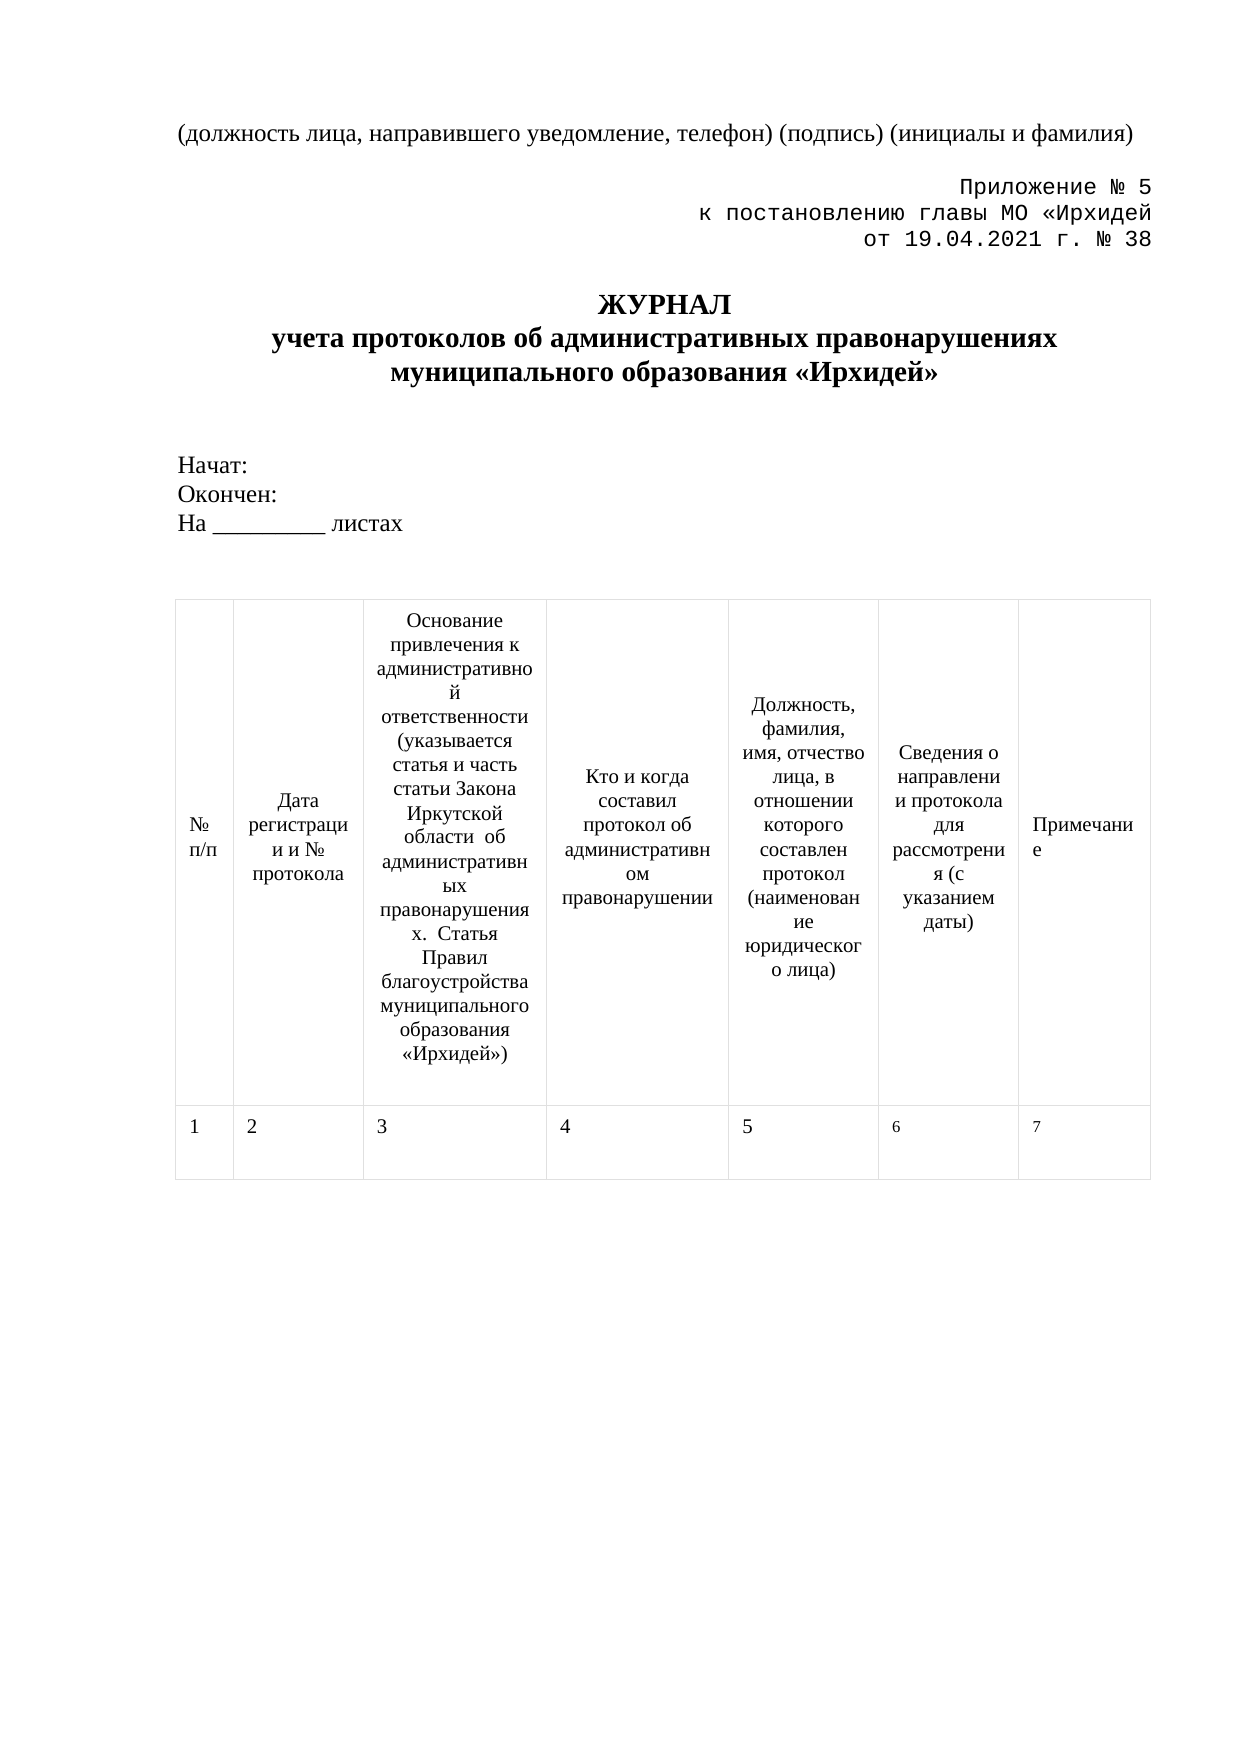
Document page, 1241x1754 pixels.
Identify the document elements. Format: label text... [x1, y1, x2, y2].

table_cell 3 [364, 1106, 546, 1179]
text муниципального образования «Ирхидей» [177, 354, 1152, 388]
text ЖУРНАЛ [177, 287, 1152, 321]
text На _________ листах [177, 508, 1152, 536]
table_cell 2 [234, 1106, 363, 1179]
table_header Кто и когда составил протокол об административном правонарушении [547, 600, 728, 1105]
text Приложение № 5 [177, 176, 1152, 202]
table_cell 6 [879, 1106, 1018, 1179]
table_cell 5 [729, 1106, 878, 1179]
table_header Должность, фамилия, имя, отчество лица, в отношении которого составлен протокол (наименование юридического лица) [729, 600, 878, 1105]
table_header № п/п [176, 600, 233, 1105]
text от 19.04.2021 г. № 38 [177, 227, 1152, 253]
table_cell 4 [547, 1106, 728, 1179]
text учета протоколов об административных правонарушениях [177, 321, 1152, 354]
text Начат: [177, 450, 1152, 479]
text Окончен: [177, 479, 1152, 508]
table_header Основание привлечения к административной ответственности (указывается статья и часть статьи Закона Иркутской области об административных правонарушениях. Статья Правил благоустройства муниципального образования «Ирхидей») [364, 600, 546, 1105]
table_header Сведения о направлении протокола для рассмотрения (с указанием даты) [879, 600, 1018, 1105]
table_cell 1 [176, 1106, 233, 1179]
text (должность лица, направившего уведомление, телефон) (подпись) (инициалы и фамилия) [177, 118, 1152, 147]
table_cell 7 [1019, 1106, 1150, 1179]
text к постановлению главы МО «Ирхидей [177, 202, 1152, 227]
table_header Дата регистрации и № протокола [234, 600, 363, 1105]
table_header Примечание [1019, 600, 1150, 1105]
